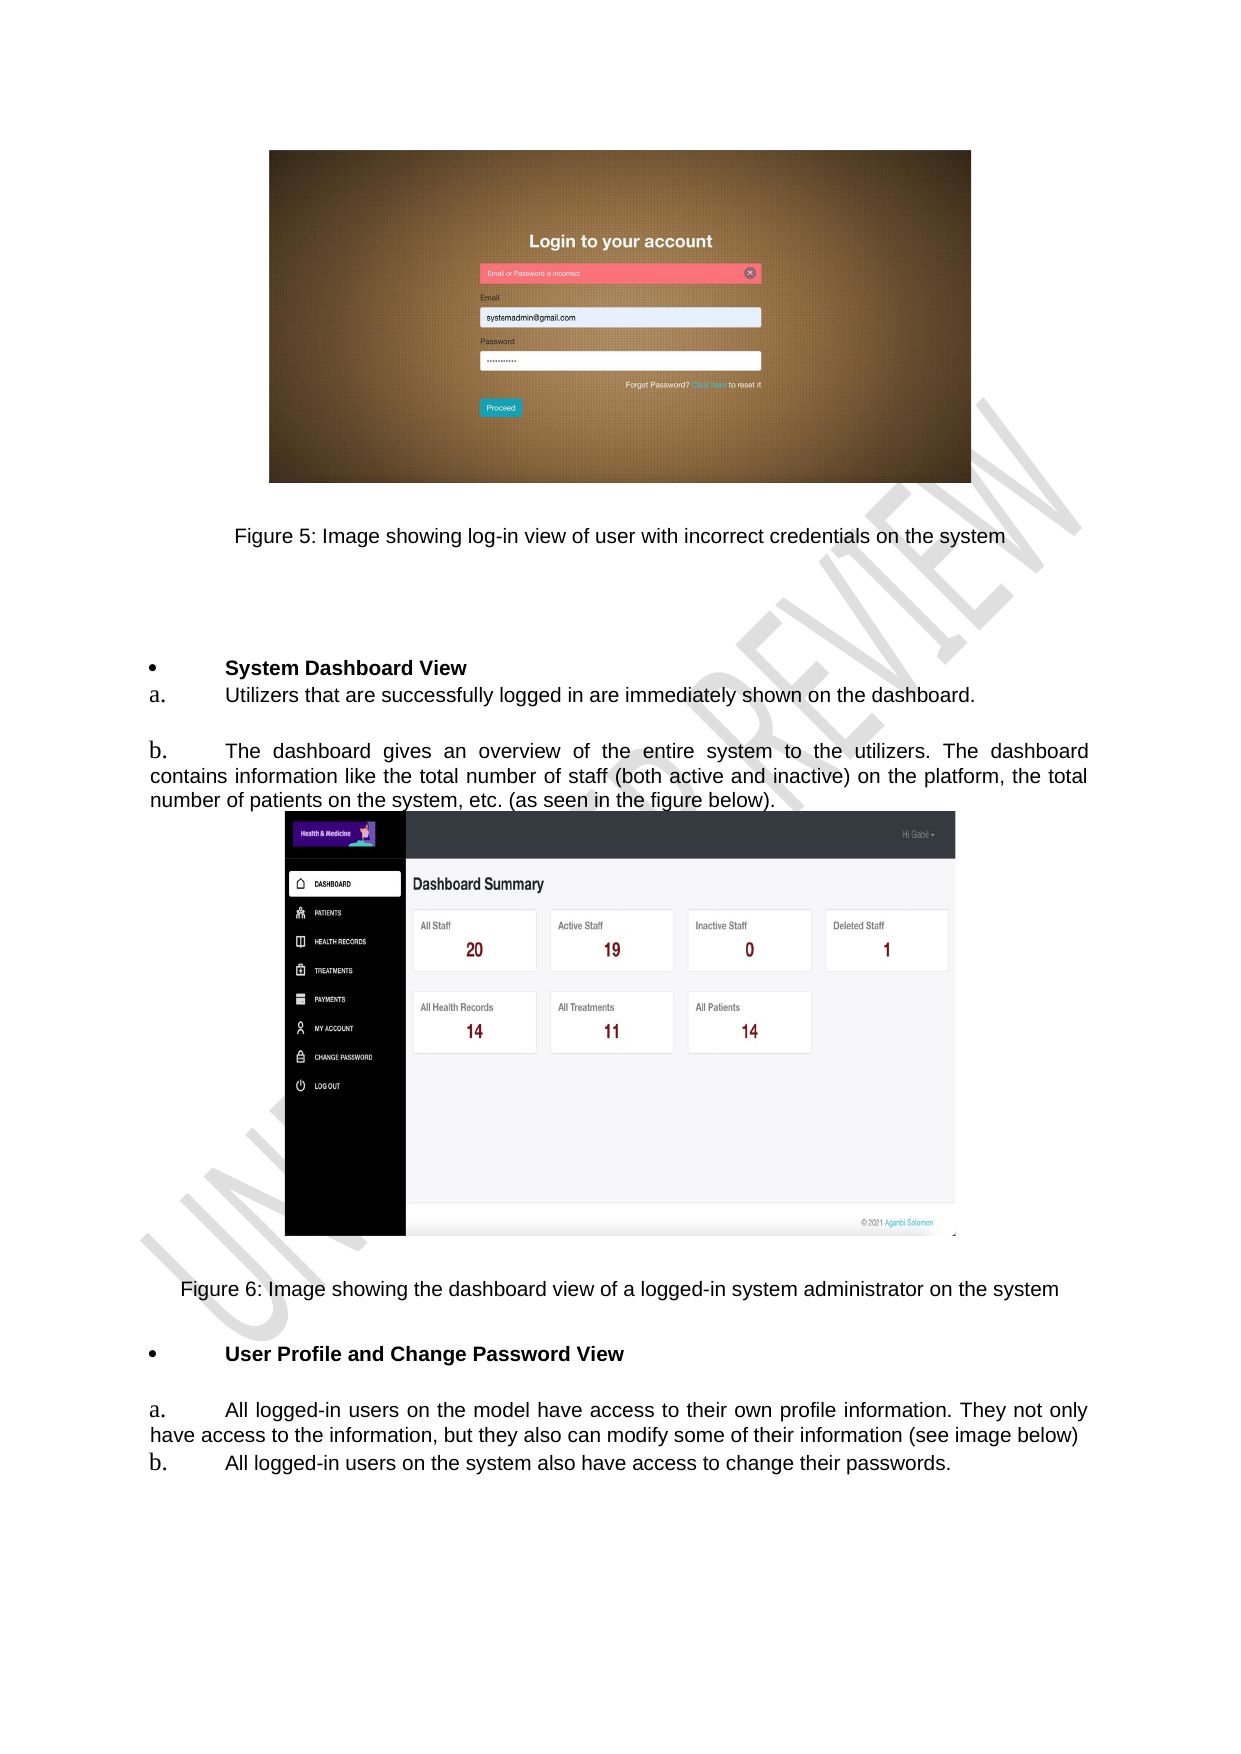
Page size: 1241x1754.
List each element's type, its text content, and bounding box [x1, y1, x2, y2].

text Figure 5: Image showing log-in view of user with incorrect credentials on the system [150, 524, 1090, 548]
text Figure 6: Image showing the dashboard view of a logged-in system administrator on the system [150, 1277, 1090, 1301]
list All logged-in users on the model have access to their own profile information. They not only have access to the information, but they also can modify some of their information (see image below) [149, 1394, 1090, 1447]
list The dashboard gives an overview of the entire system to the utilizers. The dashboard contains information like the total number of staff (both active and inactive) on the platform, the total number of patients on the system, etc. (as seen in the figure below). [149, 735, 1090, 812]
list User Profile and Change Password View [149, 1342, 1090, 1366]
list Utilizers that are successfully logged in are immediately shown on the dashboard. [149, 679, 1090, 708]
picture [284, 811, 956, 1236]
picture [269, 150, 972, 483]
list All logged-in users on the system also have access to change their passwords. [149, 1447, 1090, 1476]
list System Dashboard View [149, 656, 1090, 679]
